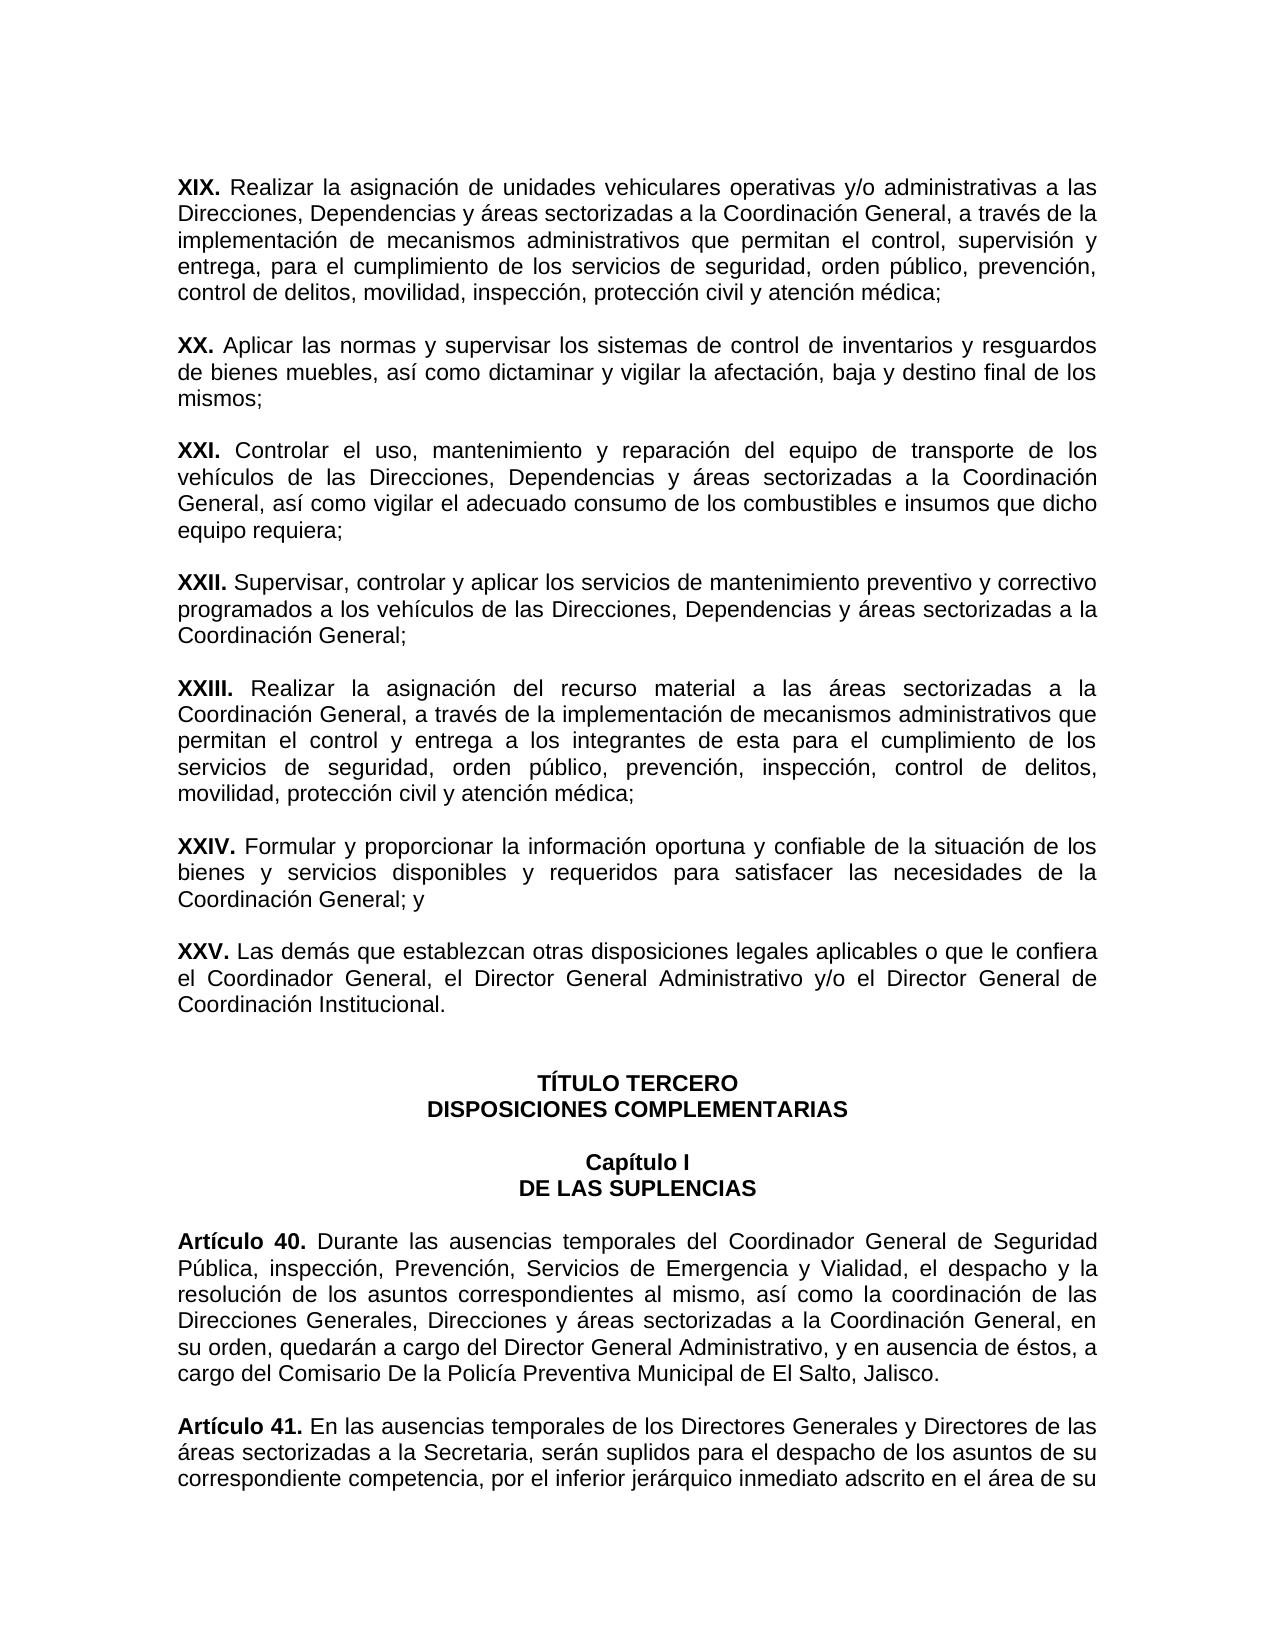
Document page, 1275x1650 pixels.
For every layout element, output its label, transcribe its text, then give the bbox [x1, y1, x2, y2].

text XX. Aplicar las normas y supervisar los sistemas de control de inventarios y resguardos de bienes muebles, así como dictaminar y vigilar la afectación, baja y destino final de los mismos; [177, 332, 1098, 411]
text XXV. Las demás que establezcan otras disposiciones legales aplicables o que le confiera el Coordinador General, el Director General Administrativo y/o el Director General de Coordinación Institucional. [177, 938, 1098, 1017]
text TÍTULO TERCERO [177, 1070, 1098, 1096]
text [177, 1413, 1098, 1492]
text XXII. Supervisar, controlar y aplicar los servicios de mantenimiento preventivo y correctivo programados a los vehículos de las Direcciones, Dependencias y áreas sectorizadas a la Coordinación General; [177, 569, 1098, 648]
text XIX. Realizar la asignación de unidades vehiculares operativas y/o administrativas a las Direcciones, Dependencias y áreas sectorizadas a la Coordinación General, a través de la implementación de mecanismos administrativos que permitan el control, supervisión y entrega, para el cumplimiento de los servicios de seguridad, orden público, prevención, control de delitos, movilidad, inspección, protección civil y atención médica; [177, 174, 1098, 306]
text Artículo 40. Durante las ausencias temporales del Coordinador General de Seguridad Pública, inspección, Prevención, Servicios de Emergencia y Vialidad, el despacho y la resolución de los asuntos correspondientes al mismo, así como la coordinación de las Direcciones Generales, Direcciones y áreas sectorizadas a la Coordinación General, en su orden, quedarán a cargo del Director General Administrativo, y en ausencia de éstos, a cargo del Comisario De la Policía Preventiva Municipal de El Salto, Jalisco. [177, 1228, 1098, 1386]
text DE LAS SUPLENCIAS [177, 1175, 1098, 1202]
text XXI. Controlar el uso, mantenimiento y reparación del equipo de transporte de los vehículos de las Direcciones, Dependencias y áreas sectorizadas a la Coordinación General, así como vigilar el adecuado consumo de los combustibles e insumos que dicho equipo requiera; [177, 437, 1098, 543]
text Capítulo I [177, 1149, 1098, 1175]
text XXIII. Realizar la asignación del recurso material a las áreas sectorizadas a la Coordinación General, a través de la implementación de mecanismos administrativos que permitan el control y entrega a los integrantes de esta para el cumplimiento de los servicios de seguridad, orden público, prevención, inspección, control de delitos, movilidad, protección civil y atención médica; [177, 675, 1098, 806]
text XXIV. Formular y proporcionar la información oportuna y confiable de la situación de los bienes y servicios disponibles y requeridos para satisfacer las necesidades de la Coordinación General; y [177, 833, 1098, 912]
text DISPOSICIONES COMPLEMENTARIAS [177, 1096, 1098, 1123]
